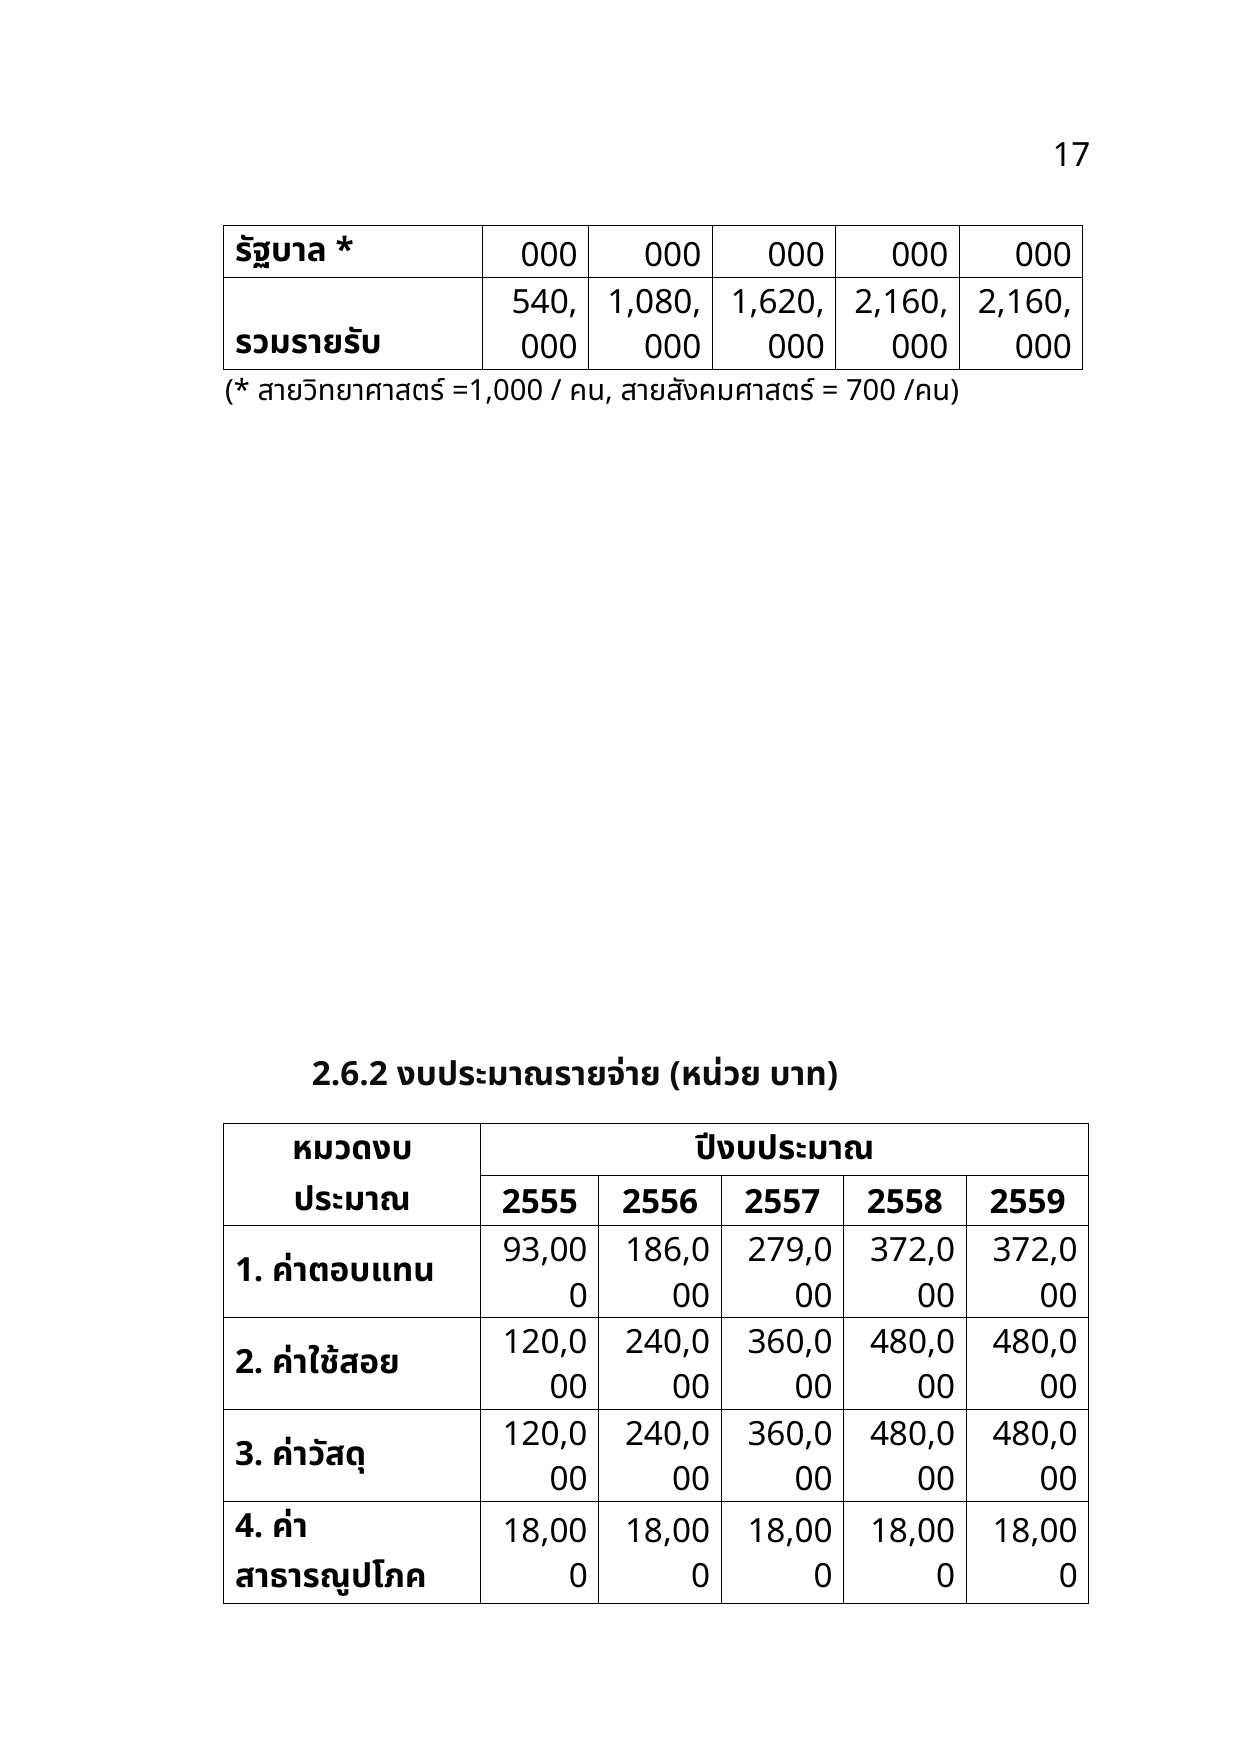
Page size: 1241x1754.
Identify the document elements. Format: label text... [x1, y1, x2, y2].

table_cell 540,000 [483, 278, 588, 368]
table_cell 120,000 [481, 1410, 598, 1501]
table_cell 18,000 [599, 1502, 721, 1603]
table_cell 480,000 [967, 1318, 1088, 1409]
table_cell 1,620,000 [713, 278, 835, 368]
table_cell 279,000 [722, 1226, 843, 1317]
table_cell 18,000 [722, 1502, 843, 1603]
table_cell 240,000 [599, 1318, 721, 1409]
table_cell 2,160,000 [836, 278, 959, 368]
table_cell 120,000 [589, 226, 712, 277]
table_cell 1. ค่าตอบแทน [224, 1226, 480, 1317]
table_cell 360,000 [722, 1318, 843, 1409]
table_cell 480,000 [844, 1318, 966, 1409]
table_cell 2556 [599, 1176, 721, 1225]
table_cell 18,000 [844, 1502, 966, 1603]
table_header ปีงบประมาณ [481, 1124, 1088, 1174]
table_cell 480,000 [844, 1410, 966, 1501]
text 2.6.2 งบประมาณรายจ่าย (หน่วย บาท) [225, 1050, 1090, 1100]
table_cell 240,000 [960, 226, 1082, 277]
table_cell 2559 [967, 1176, 1088, 1225]
table_cell 18,000 [967, 1502, 1088, 1603]
table_cell 93,000 [481, 1226, 598, 1317]
table_cell 2557 [722, 1176, 843, 1225]
table_cell 120,000 [481, 1318, 598, 1409]
table_cell 3. ค่าวัสดุ [224, 1410, 480, 1501]
table_cell 60,000 [483, 226, 588, 277]
table_cell 372,000 [967, 1226, 1088, 1317]
table_cell 2558 [844, 1176, 966, 1225]
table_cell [224, 226, 482, 277]
table_cell 180,000 [713, 226, 835, 277]
text (* สายวิทยาศาสตร์ =1,000 / คน, สายสังคมศาสตร์ = 700 /คน) [225, 369, 1090, 414]
table_header หมวดงบประมาณ [224, 1124, 480, 1225]
table_cell 372,000 [844, 1226, 966, 1317]
table_cell 4. ค่าสาธารณูปโภค [224, 1502, 480, 1603]
table_cell 1,080,000 [589, 278, 712, 368]
table_cell 2,160,000 [960, 278, 1082, 368]
table_cell 240,000 [836, 226, 959, 277]
table_cell 2. ค่าใช้สอย [224, 1318, 480, 1409]
table_cell 186,000 [599, 1226, 721, 1317]
table_cell 2555 [481, 1176, 598, 1225]
table_cell 240,000 [599, 1410, 721, 1501]
table_cell 480,000 [967, 1410, 1088, 1501]
table_cell รวมรายรับ [224, 278, 482, 368]
table_cell 360,000 [722, 1410, 843, 1501]
table_cell 18,000 [481, 1502, 598, 1603]
